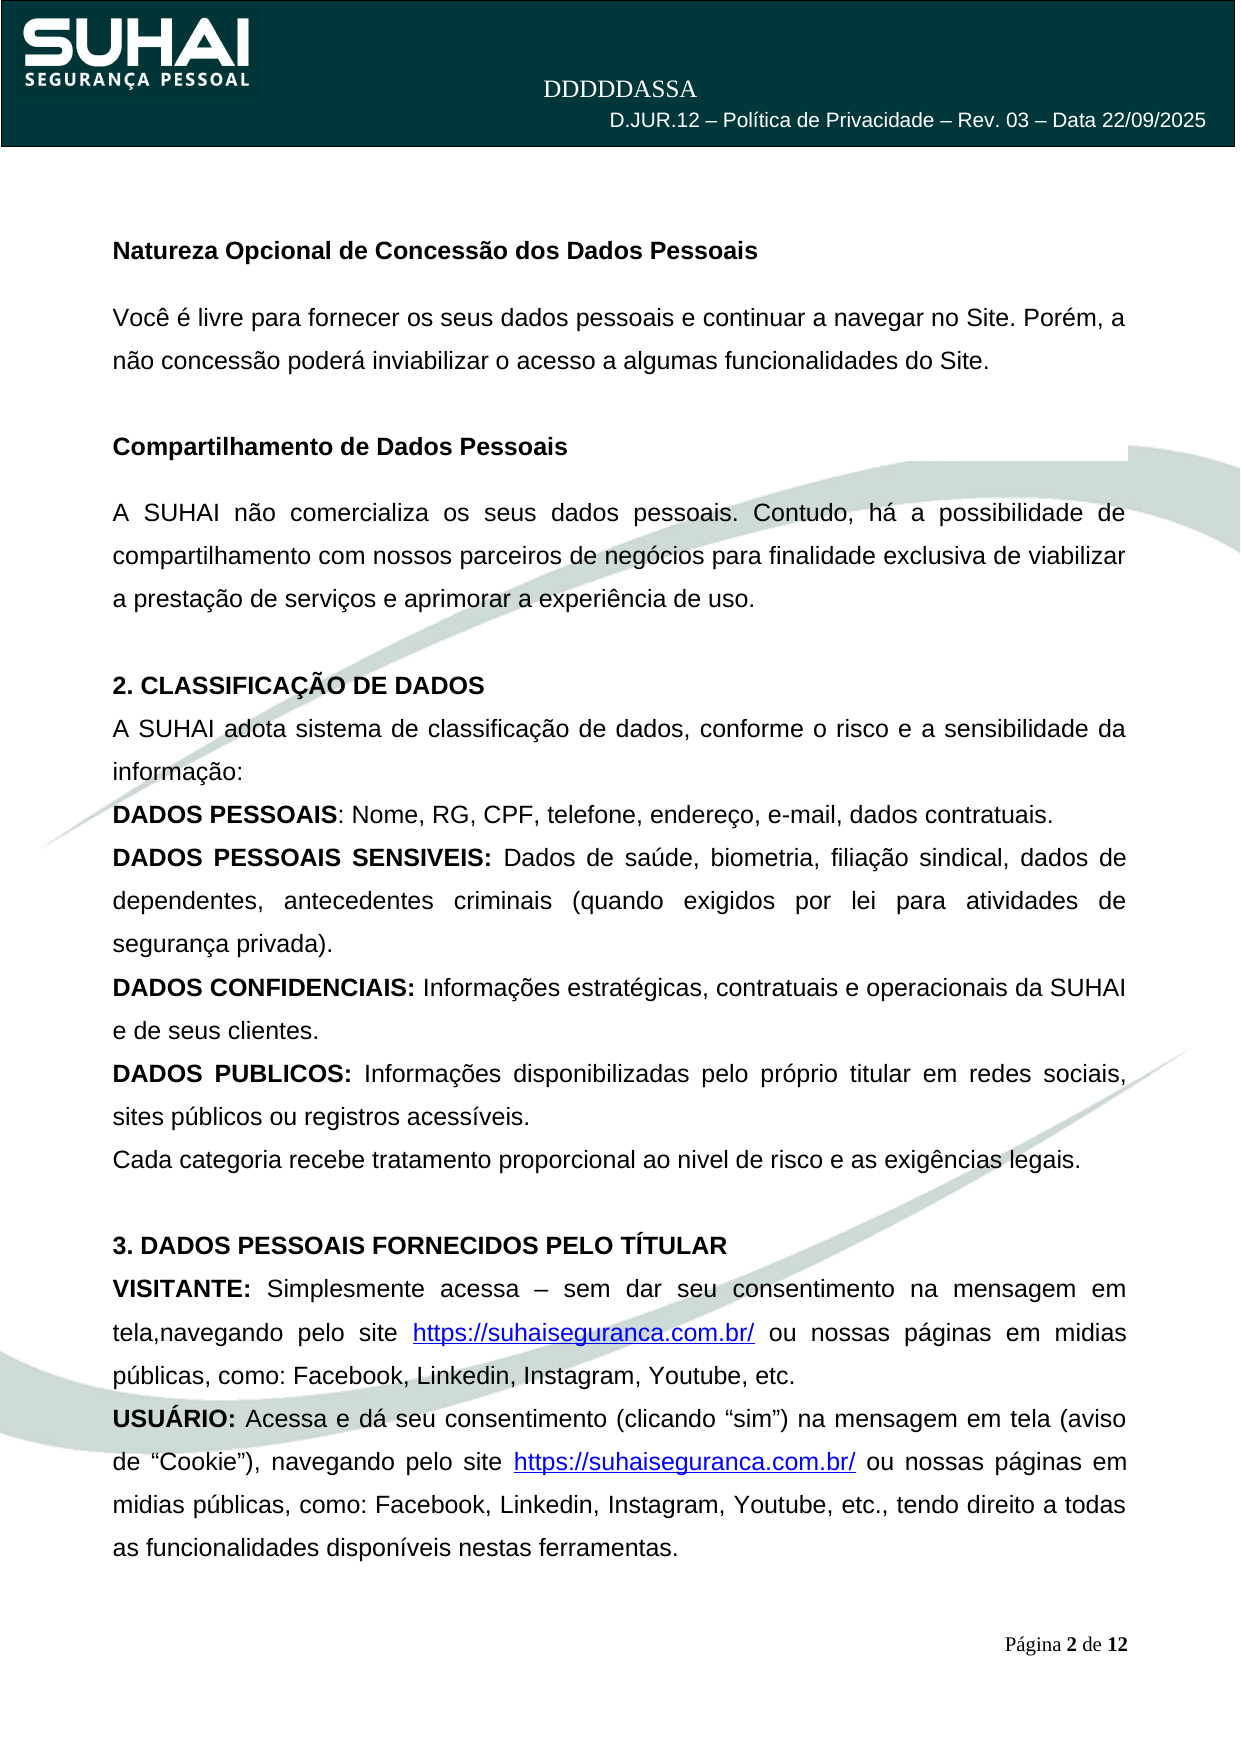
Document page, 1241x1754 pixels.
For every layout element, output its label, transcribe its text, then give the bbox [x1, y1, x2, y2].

text A SUHAI não comercializa os seus dados pessoais. Contudo, há a possibilidade de compartilhamento com nossos parceiros de negócios para finalidade exclusiva de viabilizar a prestação de serviços e aprimorar a experiência de uso. [112, 498, 1128, 613]
text DADOS CONFIDENCIAIS: Informações estratégicas, contratuais e operacionais da SUHAI e de seus clientes. [112, 972, 1128, 1044]
text DADOS PESSOAIS SENSIVEIS: Dados de saúde, biometria, filiação sindical, dados de dependentes, antecedentes criminais (quando exigidos por lei para atividades de segurança privada). [112, 843, 1128, 958]
text Você é livre para fornecer os seus dados pessoais e continuar a navegar no Site. Porém, a não concessão poderá inviabilizar o acesso a algumas funcionalidades do Site. [112, 302, 1128, 374]
text Cada categoria recebe tratamento proporcional ao nivel de risco e as exigências legais. [112, 1145, 1128, 1174]
text 3. DADOS PESSOAIS FORNECIDOS PELO TÍTULAR [112, 1231, 1128, 1260]
text USUÁRIO: Acessa e dá seu consentimento (clicando “sim”) na mensagem em tela (aviso de “Cookie”), navegando pelo site https://suhaiseguranca.com.br/ ou nossas páginas em midias públicas, como: Facebook, Linkedin, Instagram, Youtube, etc., tendo direito a todas as funcionalidades disponíveis nestas ferramentas. [112, 1404, 1128, 1562]
subtitle Compartilhamento de Dados Pessoais [112, 432, 1128, 461]
text VISITANTE: Simplesmente acessa – sem dar seu consentimento na mensagem em tela,navegando pelo site https://suhaiseguranca.com.br/ ou nossas páginas em midias públicas, como: Facebook, Linkedin, Instagram, Youtube, etc. [112, 1274, 1128, 1389]
text A SUHAI adota sistema de classificação de dados, conforme o risco e a sensibilidade da informação: DADOS PESSOAIS: Nome, RG, CPF, telefone, endereço, e-mail, dados contratuais. [112, 714, 1128, 829]
subtitle Natureza Opcional de Concessão dos Dados Pessoais [112, 236, 1128, 265]
picture [16, 7, 259, 100]
text DADOS PUBLICOS: Informações disponibilizadas pelo próprio titular em redes sociais, sites públicos ou registros acessíveis. [112, 1059, 1128, 1131]
picture [0, 8, 1241, 1746]
text 2. CLASSIFICAÇÃO DE DADOS [112, 671, 1128, 699]
